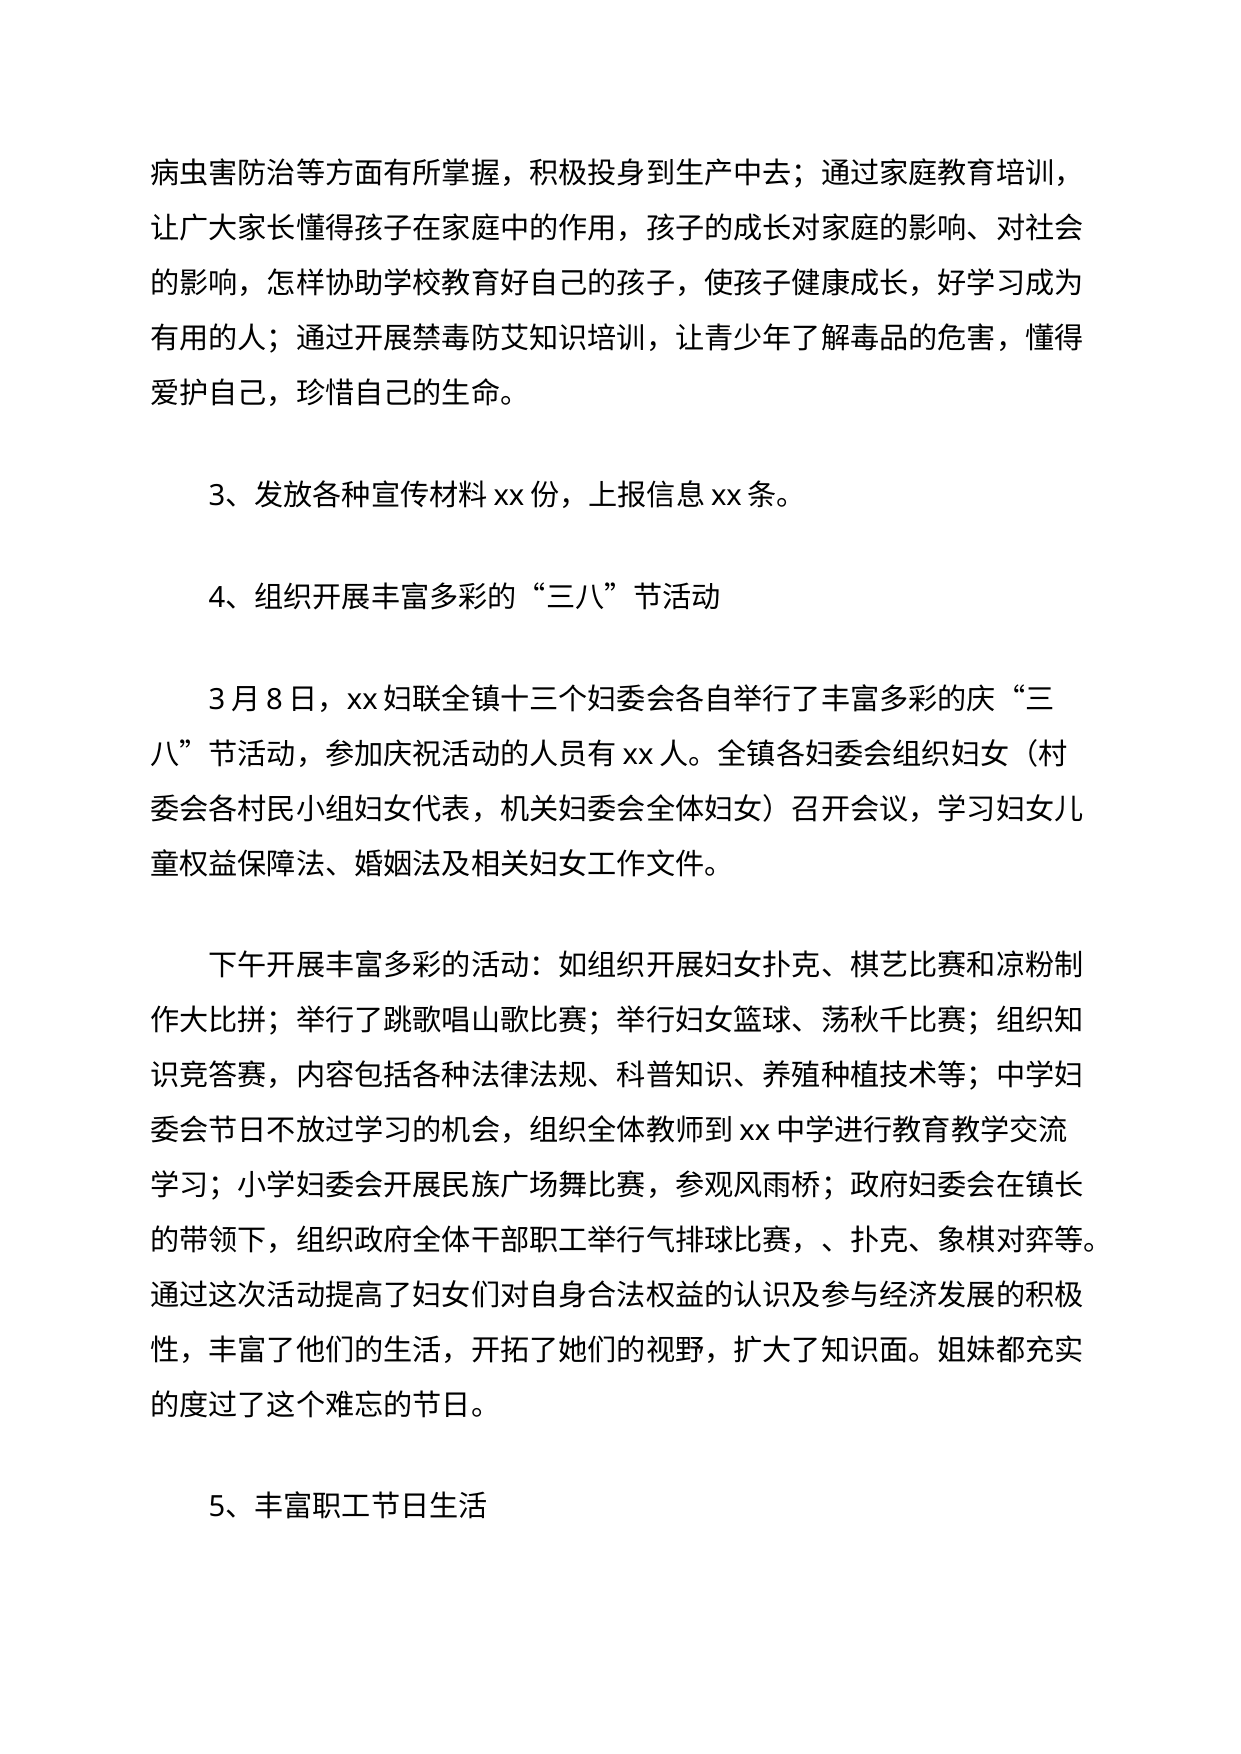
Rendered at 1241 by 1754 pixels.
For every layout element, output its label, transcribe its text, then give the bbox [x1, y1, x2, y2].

text 下午开展丰富多彩的活动：如组织开展妇女扑克、棋艺比赛和凉粉制作大比拼；举行了跳歌唱山歌比赛；举行妇女篮球、荡秋千比赛；组织知识竞答赛，内容包括各种法律法规、科普知识、养殖种植技术等；中学妇委会节日不放过学习的机会，组织全体教师到xx中学进行教育教学交流学习；小学妇委会开展民族广场舞比赛，参观风雨桥；政府妇委会在镇长的带领下，组织政府全体干部职工举行气排球比赛，、扑克、象棋对弈等。通过这次活动提高了妇女们对自身合法权益的认识及参与经济发展的积极性，丰富了他们的生活，开拓了她们的视野，扩大了知识面。姐妹都充实的度过了这个难忘的节日。 [150, 942, 1090, 1423]
text 4、组织开展丰富多彩的“三八”节活动 [150, 573, 1090, 616]
text 3月8日，xx妇联全镇十三个妇委会各自举行了丰富多彩的庆“三八”节活动，参加庆祝活动的人员有xx人。全镇各妇委会组织妇女（村委会各村民小组妇女代表，机关妇委会全体妇女）召开会议，学习妇女儿童权益保障法、婚姻法及相关妇女工作文件。 [150, 675, 1090, 882]
text 3、发放各种宣传材料xx份，上报信息xx条。 [150, 471, 1090, 514]
text 5、丰富职工节日生活 [150, 1483, 1090, 1525]
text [150, 150, 1090, 412]
